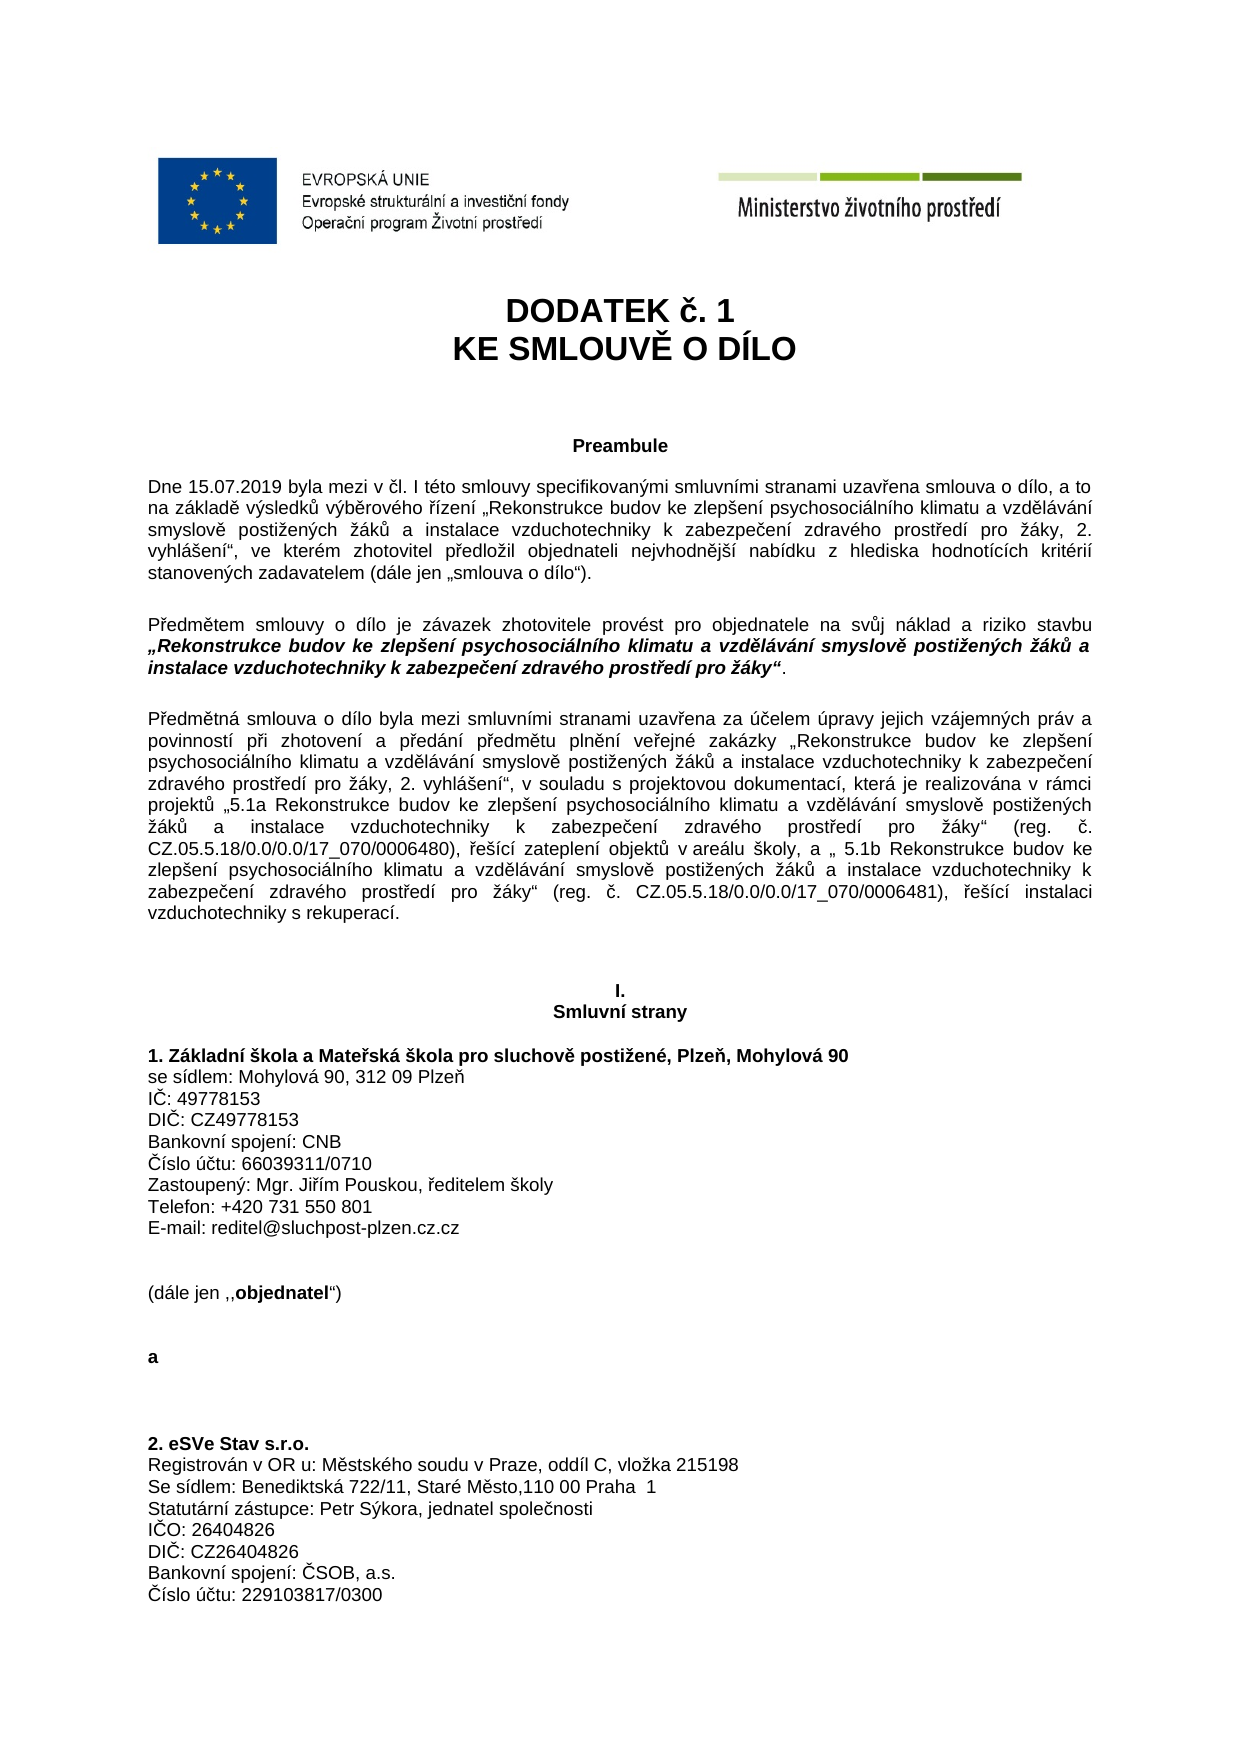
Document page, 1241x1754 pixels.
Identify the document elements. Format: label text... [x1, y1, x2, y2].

text Předmětná smlouva o dílo byla mezi smluvními stranami uzavřena za účelem úpravy jejich vzájemných práv a povinností při zhotovení a předání předmětu plnění veřejné zakázky „Rekonstrukce budov ke zlepšení psychosociálního klimatu a vzdělávání smyslově postižených žáků a instalace vzduchotechniky k zabezpečení zdravého prostředí pro žáky, 2. vyhlášení“, v souladu s projektovou dokumentací, která je realizována v rámci projektů „5.1a Rekonstrukce budov ke zlepšení psychosociálního klimatu a vzdělávání smyslově postižených žáků a instalace vzduchotechniky k zabezpečení zdravého prostředí pro žáky“ (reg. č. CZ.05.5.18/0.0/0.0/17_070/0006480), řešící zateplení objektů v areálu školy, a „ 5.1b Rekonstrukce budov ke zlepšení psychosociálního klimatu a vzdělávání smyslově postižených žáků a instalace vzduchotechniky k zabezpečení zdravého prostředí pro žáky“ (reg. č. CZ.05.5.18/0.0/0.0/17_070/0006481), řešící instalaci vzduchotechniky s rekuperací. [148, 708, 1093, 816]
text E-mail: reditel@sluchpost-plzen.cz.cz [148, 1217, 1093, 1238]
text DIČ: CZ26404826 [148, 1540, 1093, 1562]
text IČ: 49778153 [148, 1088, 1093, 1109]
text DIČ: CZ49778153 [148, 1109, 1093, 1131]
text Se sídlem: Benediktská 722/11, Staré Město,110 00 Praha 1 [148, 1476, 1093, 1497]
text KE SMLOUVĚ O DÍLO [148, 329, 1093, 368]
text Dne 15.07.2019 byla mezi v čl. I této smlouvy specifikovanými smluvními stranami uzavřena smlouva o dílo, a to na základě výsledků výběrového řízení „Rekonstrukce budov ke zlepšení psychosociálního klimatu a vzdělávání smyslově postižených žáků a instalace vzduchotechniky k zabezpečení zdravého prostředí pro žáky, 2. vyhlášení“, ve kterém zhotovitel předložil objednateli nejvhodnější nabídku z hlediska hodnotících kritérií stanovených zadavatelem (dále jen „smlouva o dílo“). [148, 476, 1093, 583]
picture [147, 147, 1091, 253]
text 1. Základní škola a Mateřská škola pro sluchově postižené, Plzeň, Mohylová 90 [148, 1044, 1093, 1066]
text Bankovní spojení: CNB [148, 1131, 1093, 1152]
text Bankovní spojení: ČSOB, a.s. [148, 1562, 1093, 1583]
text (dále jen ,,objednatel“) [148, 1282, 1093, 1303]
text Předmětná smlouva o dílo byla mezi smluvními stranami uzavřena za účelem úpravy jejich vzájemných práv a povinností při zhotovení a předání předmětu plnění veřejné zakázky „Rekonstrukce budov ke zlepšení psychosociálního klimatu a vzdělávání smyslově postižených žáků a instalace vzduchotechniky k zabezpečení zdravého prostředí pro žáky, 2. vyhlášení“, v souladu s projektovou dokumentací, která je realizována v rámci projektů „5.1a Rekonstrukce budov ke zlepšení psychosociálního klimatu a vzdělávání smyslově postižených žáků a instalace vzduchotechniky k zabezpečení zdravého prostředí pro žáky“ (reg. č. CZ.05.5.18/0.0/0.0/17_070/0006480), řešící zateplení objektů v areálu školy, a „ 5.1b Rekonstrukce budov ke zlepšení psychosociálního klimatu a vzdělávání smyslově postižených žáků a instalace vzduchotechniky k zabezpečení zdravého prostředí pro žáky“ (reg. č. CZ.05.5.18/0.0/0.0/17_070/0006481), řešící instalaci vzduchotechniky s rekuperací. [148, 816, 1093, 923]
text DODATEK č. 1 [148, 291, 1093, 329]
text 2. eSVe Stav s.r.o. [148, 1433, 1093, 1454]
text Telefon: +420 731 550 801 [148, 1195, 1093, 1217]
text Číslo účtu: 66039311/0710 [148, 1152, 1093, 1174]
text Předmětem smlouvy o dílo je závazek zhotovitele provést pro objednatele na svůj náklad a riziko stavbu „Rekonstrukce budov ke zlepšení psychosociálního klimatu a vzdělávání smyslově postižených žáků a instalace vzduchotechniky k zabezpečení zdravého prostředí pro žáky“. [148, 613, 1093, 678]
text a [148, 1346, 1093, 1368]
text IČO: 26404826 [148, 1519, 1093, 1540]
text Smluvní strany [148, 1001, 1093, 1023]
text Statutární zástupce: Petr Sýkora, jednatel společnosti [148, 1497, 1093, 1519]
text Registrován v OR u: Městského soudu v Praze, oddíl C, vložka 215198 [148, 1454, 1093, 1476]
text Zastoupený: Mgr. Jiřím Pouskou, ředitelem školy [148, 1174, 1093, 1195]
text I. [148, 980, 1093, 1001]
text se sídlem: Mohylová 90, 312 09 Plzeň [148, 1066, 1093, 1088]
text Preambule [148, 435, 1093, 456]
text Číslo účtu: 229103817/0300 [148, 1583, 1093, 1605]
